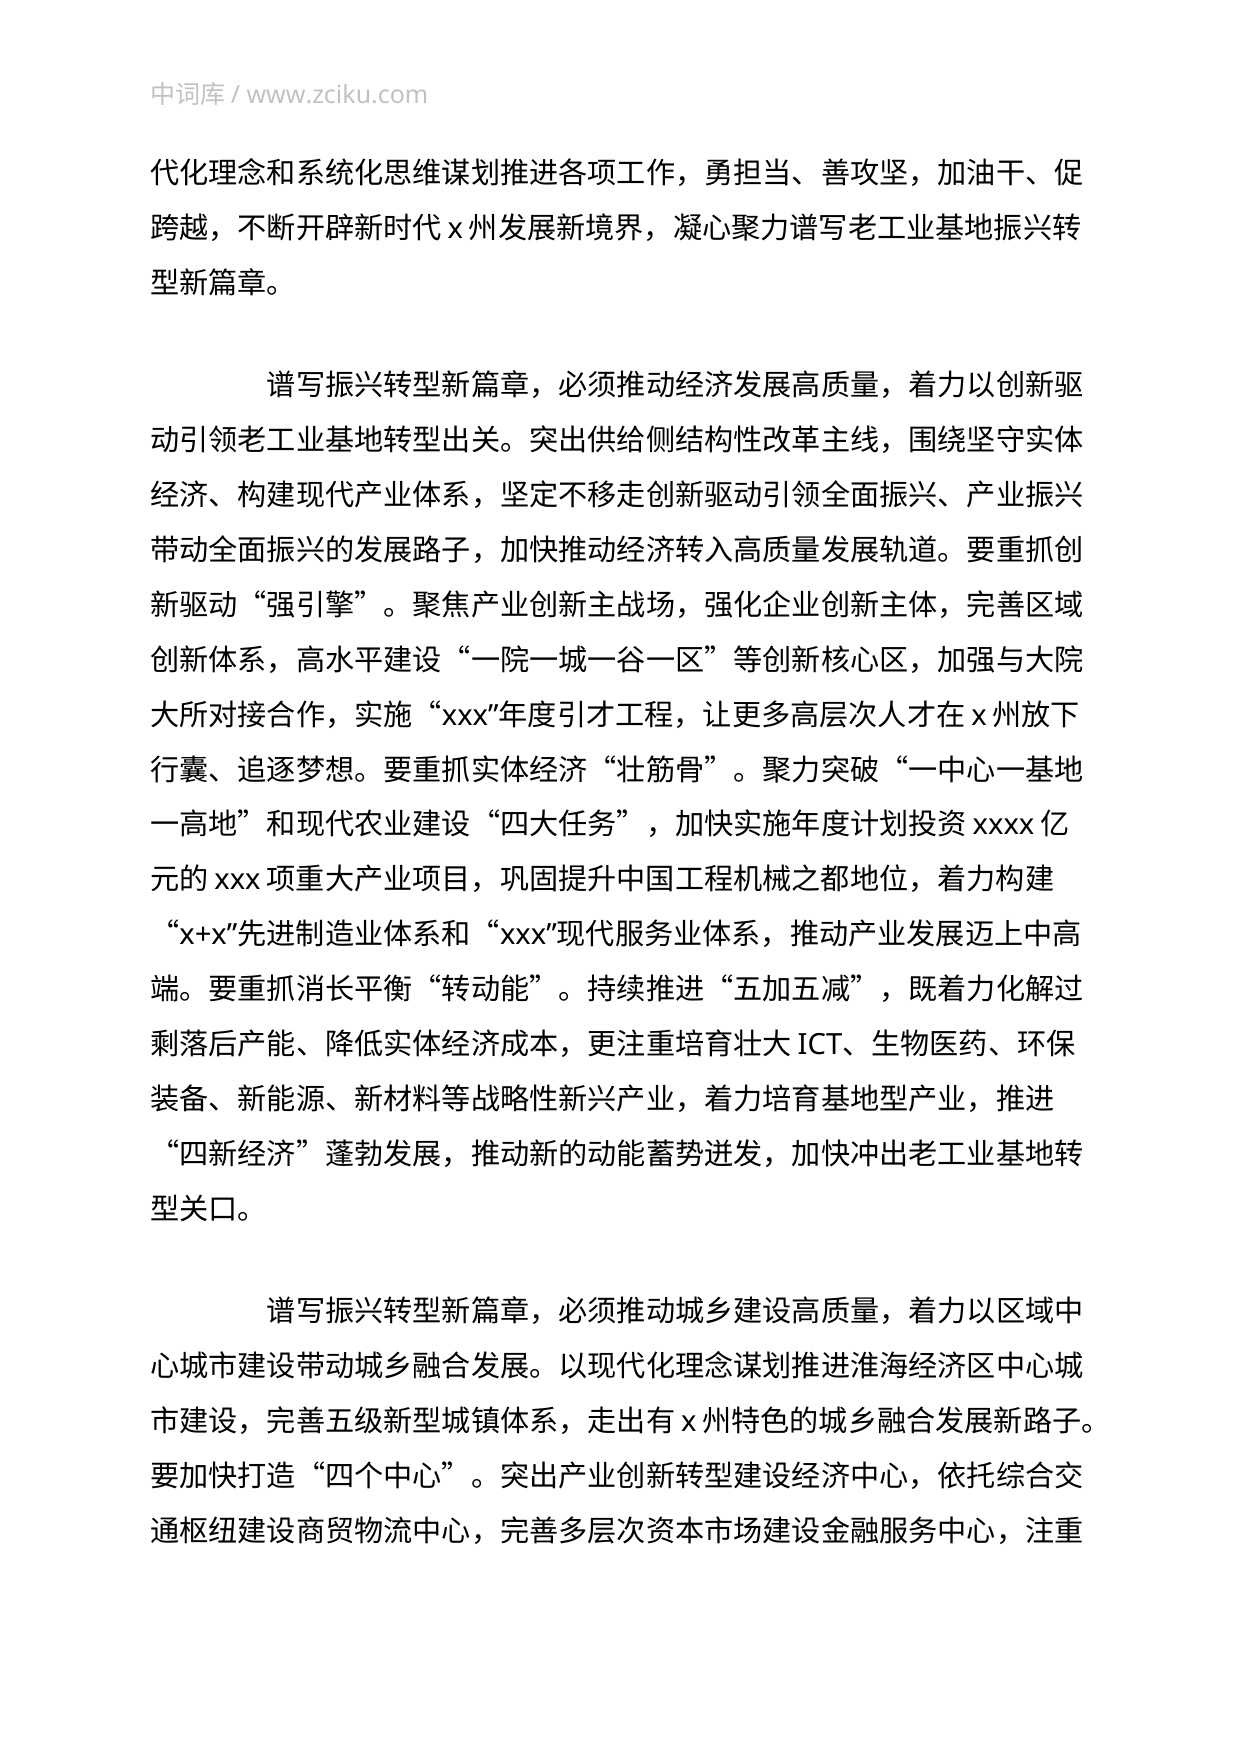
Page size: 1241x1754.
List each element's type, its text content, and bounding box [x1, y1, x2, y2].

text 谱写振兴转型新篇章，必须推动经济发展高质量，着力以创新驱动引领老工业基地转型出关。突出供给侧结构性改革主线，围绕坚守实体经济、构建现代产业体系，坚定不移走创新驱动引领全面振兴、产业振兴带动全面振兴的发展路子，加快推动经济转入高质量发展轨道。要重抓创新驱动“强引擎”。聚焦产业创新主战场，强化企业创新主体，完善区域创新体系，高水平建设“一院一城一谷一区”等创新核心区，加强与大院大所对接合作，实施“xxx”年度引才工程，让更多高层次人才在x州放下行囊、追逐梦想。要重抓实体经济“壮筋骨”。聚力突破“一中心一基地一高地”和现代农业建设“四大任务”，加快实施年度计划投资xxxx亿元的xxx项重大产业项目，巩固提升中国工程机械之都地位，着力构建“x+x”先进制造业体系和“xxx”现代服务业体系，推动产业发展迈上中高端。要重抓消长平衡“转动能”。持续推进“五加五减”，既着力化解过剩落后产能、降低实体经济成本，更注重培育壮大ICT、生物医药、环保装备、新能源、新材料等战略性新兴产业，着力培育基地型产业，推进“四新经济”蓬勃发展，推动新的动能蓄势迸发，加快冲出老工业基地转型关口。 [150, 362, 1090, 1228]
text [150, 150, 1090, 302]
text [150, 1287, 1090, 1549]
